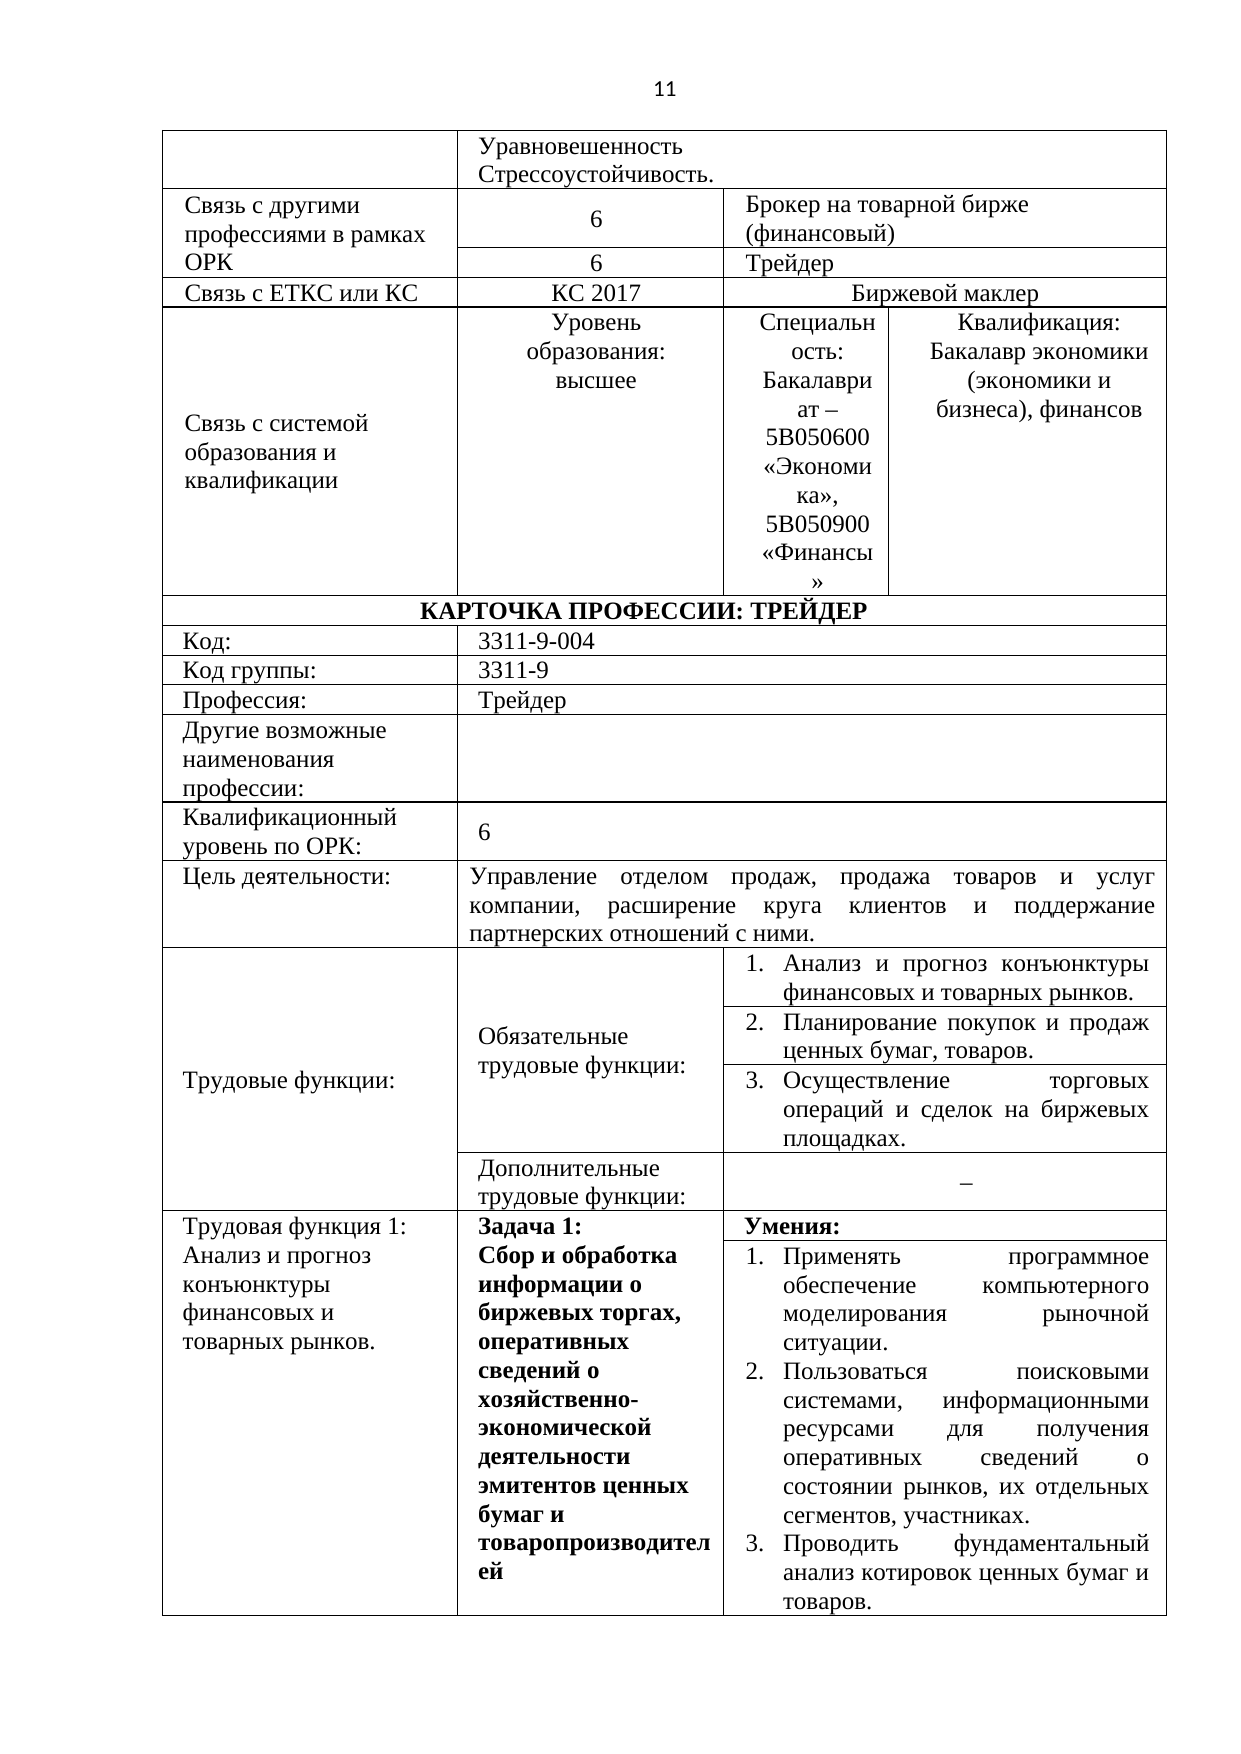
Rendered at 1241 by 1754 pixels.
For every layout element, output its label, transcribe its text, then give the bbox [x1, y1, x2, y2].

table_cell 6 [458, 803, 1166, 860]
table_cell Уровень образования: высшее [458, 308, 723, 595]
table_cell Анализ и прогноз конъюнктуры финансовых и товарных рынков. [724, 948, 1166, 1006]
table_cell Трудовые функции: [163, 948, 457, 1210]
table_cell Биржевой маклер [724, 278, 1166, 306]
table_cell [163, 131, 457, 188]
table_cell 6 [458, 248, 723, 277]
table_cell Связь с другими профессиями в рамках ОРК [163, 189, 457, 277]
table_cell Специальность: Бакалавриат – 5В050600 «Экономика», 5B050900 «Финансы» [724, 308, 888, 595]
table_cell Планирование покупок и продаж ценных бумаг, товаров. [724, 1007, 1166, 1064]
table_cell Квалификационный уровень по ОРК: [163, 803, 457, 860]
table_cell Другие возможные наименования профессии: [163, 715, 457, 801]
table_cell 3311-9-004 [458, 626, 1166, 654]
table_cell 6 [458, 189, 723, 247]
table_cell Дополнительные трудовые функции: [458, 1153, 723, 1210]
table_cell Осуществление торговых операций и сделок на биржевых площадках. [724, 1065, 1166, 1152]
table_cell Трейдер [724, 248, 1166, 277]
table_cell Связь с ЕТКС или КС [163, 278, 457, 306]
table_cell Обязательные трудовые функции: [458, 948, 723, 1152]
table_cell Связь с системой образования и квалификации [163, 308, 457, 595]
table_cell Трейдер [458, 685, 1166, 714]
table_cell Профессия: [163, 685, 457, 714]
table_cell Задача 1: Сбор и обработка информации о биржевых торгах, оперативных сведений о хозяйственно-экономической деятельности эмитентов ценных бумаг и товаропроизводителей [458, 1211, 723, 1615]
table_cell Цель деятельности: [163, 861, 457, 947]
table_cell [724, 1241, 1166, 1615]
table_cell Умения: [724, 1211, 1166, 1240]
table_cell Трудовая функция 1: Анализ и прогноз конъюнктуры финансовых и товарных рынков. [163, 1211, 457, 1615]
table_cell – [724, 1153, 1166, 1210]
table_cell КС 2017 [458, 278, 723, 306]
table_cell Код группы: [163, 656, 457, 684]
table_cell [458, 131, 1166, 188]
table_cell КАРТОЧКА ПРОФЕССИИ: ТРЕЙДЕР [163, 596, 1166, 625]
table_cell Квалификация: Бакалавр экономики (экономики и бизнеса), финансов [889, 308, 1166, 595]
table_cell Код: [163, 626, 457, 654]
table_cell [458, 715, 1166, 801]
table_cell Брокер на товарной бирже (финансовый) [724, 189, 1166, 247]
table_cell Управление отделом продаж, продажа товаров и услуг компании, расширение круга клиентов и поддержание партнерских отношений с ними. [458, 861, 1166, 947]
table_cell 3311-9 [458, 656, 1166, 684]
